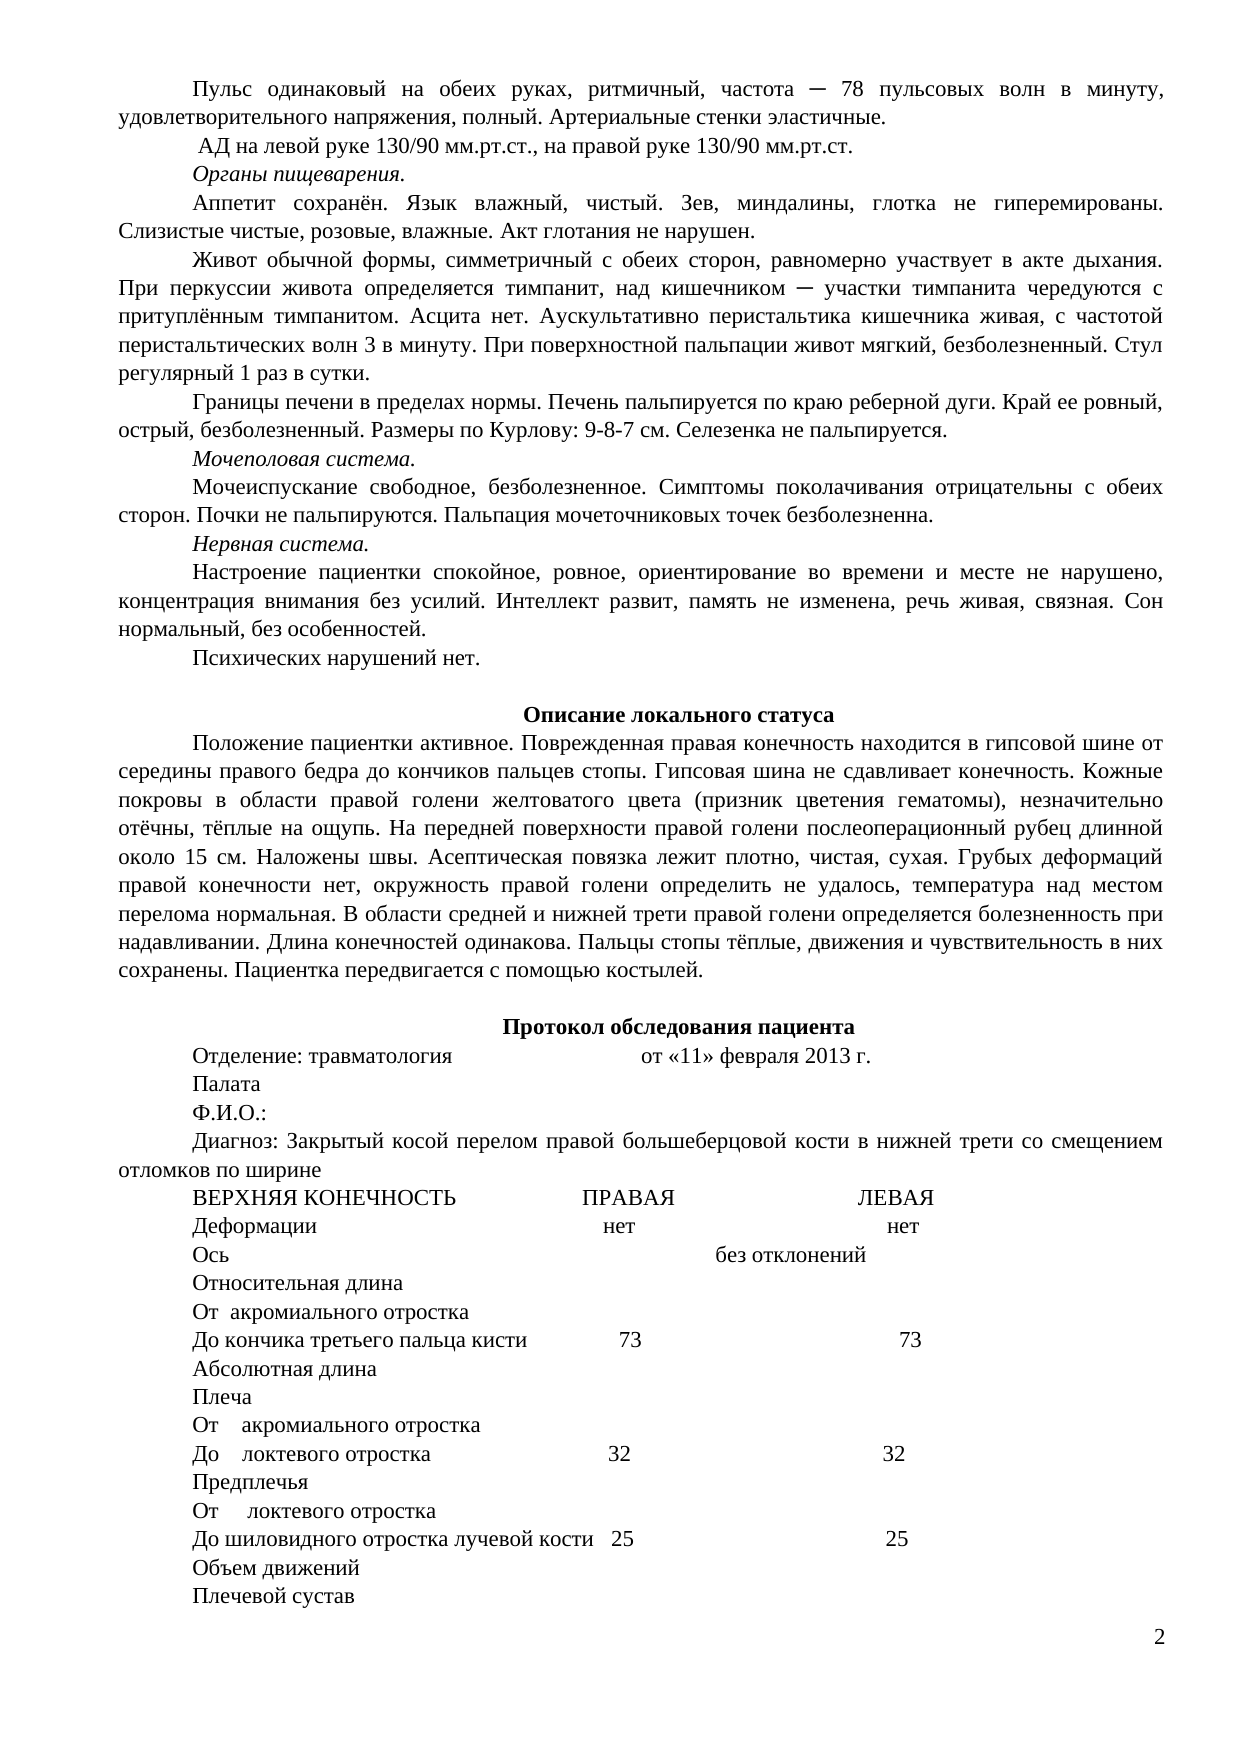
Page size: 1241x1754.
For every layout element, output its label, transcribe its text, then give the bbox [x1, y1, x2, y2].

text ВЕРХНЯЯ КОНЕЧНОСТЬ ПРАВАЯ ЛЕВАЯ [118, 1184, 1165, 1210]
text Ф.И.О.: [118, 1099, 1165, 1125]
text Нервная система. [118, 530, 1165, 556]
text Относительная длина [118, 1269, 1165, 1296]
text АД на левой руке 130/90 мм.рт.ст., на правой руке 130/90 мм.рт.ст. [118, 132, 1165, 158]
text Палата [118, 1070, 1165, 1097]
text До кончика третьего пальца кисти 73 73 [118, 1326, 1165, 1353]
text Предплечья [118, 1468, 1165, 1495]
text Аппетит сохранён. Язык влажный, чистый. Зев, миндалины, глотка не гиперемированы. Слизистые чистые, розовые, влажные. Акт глотания не нарушен. [118, 189, 1165, 243]
text Настроение пациентки спокойное, ровное, ориентирование во времени и месте не нарушено, концентрация внимания без усилий. Интеллект развит, память не изменена, речь живая, связная. Сон нормальный, без особенностей. [118, 558, 1165, 642]
text Протокол обследования пациента [118, 1013, 1165, 1040]
text Психических нарушений нет. [118, 644, 1165, 670]
text Мочеиспускание свободное, безболезненное. Симптомы поколачивания отрицательны с обеих сторон. Почки не пальпируются. Пальпация мочеточниковых точек безболезненна. [118, 473, 1165, 528]
text Пульс одинаковый на обеих руках, ритмичный, частота ─ 78 пульсовых волн в минуту, удовлетворительного напряжения, полный. Артериальные стенки эластичные. [118, 75, 1165, 130]
text От акромиального отростка [118, 1298, 1165, 1324]
text Объем движений [118, 1554, 1165, 1580]
text Отделение: травматология от «11» февраля 2013 г. [118, 1042, 1165, 1068]
text До шиловидного отростка лучевой кости 25 25 [118, 1525, 1165, 1552]
text Деформации нет нет [118, 1212, 1165, 1239]
text Плечевой сустав [118, 1582, 1165, 1608]
text Абсолютная длина [118, 1355, 1165, 1381]
text От акромиального отростка [118, 1412, 1165, 1438]
text Положение пациентки активное. Поврежденная правая конечность находится в гипсовой шине от середины правого бедра до кончиков пальцев стопы. Гипсовая шина не сдавливает конечность. Кожные покровы в области правой голени желтоватого цвета (призник цветения гематомы), незначительно отёчны, тёплые на ощупь. На передней поверхности правой голени послеоперационный рубец длинной около 15 см. Наложены швы. Асептическая повязка лежит плотно, чистая, сухая. Грубых деформаций правой конечности нет, окружность правой голени определить не удалось, температура над местом перелома нормальная. В области средней и нижней трети правой голени определяется болезненность при надавливании. Длина конечностей одинакова. Пальцы стопы тёплые, движения и чувствительность в них сохранены. Пациентка передвигается с помощью костылей. [118, 729, 1165, 983]
text От локтевого отростка [118, 1497, 1165, 1523]
text Мочеполовая система. [118, 445, 1165, 471]
text Границы печени в пределах нормы. Печень пальпируется по краю реберной дуги. Край ее ровный, острый, безболезненный. Размеры по Курлову: 9-8-7 см. Селезенка не пальпируется. [118, 388, 1165, 443]
text Ось без отклонений [118, 1241, 1165, 1267]
text До локтевого отростка 32 32 [118, 1440, 1165, 1466]
text Органы пищеварения. [118, 160, 1165, 187]
text Диагноз: Закрытый косой перелом правой большеберцовой кости в нижней трети со смещением отломков по ширине [118, 1127, 1165, 1182]
text Плеча [118, 1383, 1165, 1409]
text Живот обычной формы, симметричный с обеих сторон, равномерно участвует в акте дыхания. При перкуссии живота определяется тимпанит, над кишечником ─ участки тимпанита чередуются с притуплённым тимпанитом. Асцита нет. Аускультативно перистальтика кишечника живая, с частотой перистальтических волн 3 в минуту. При поверхностной пальпации живот мягкий, безболезненный. Стул регулярный 1 раз в сутки. [118, 246, 1165, 386]
text Описание локального статуса [118, 701, 1165, 727]
